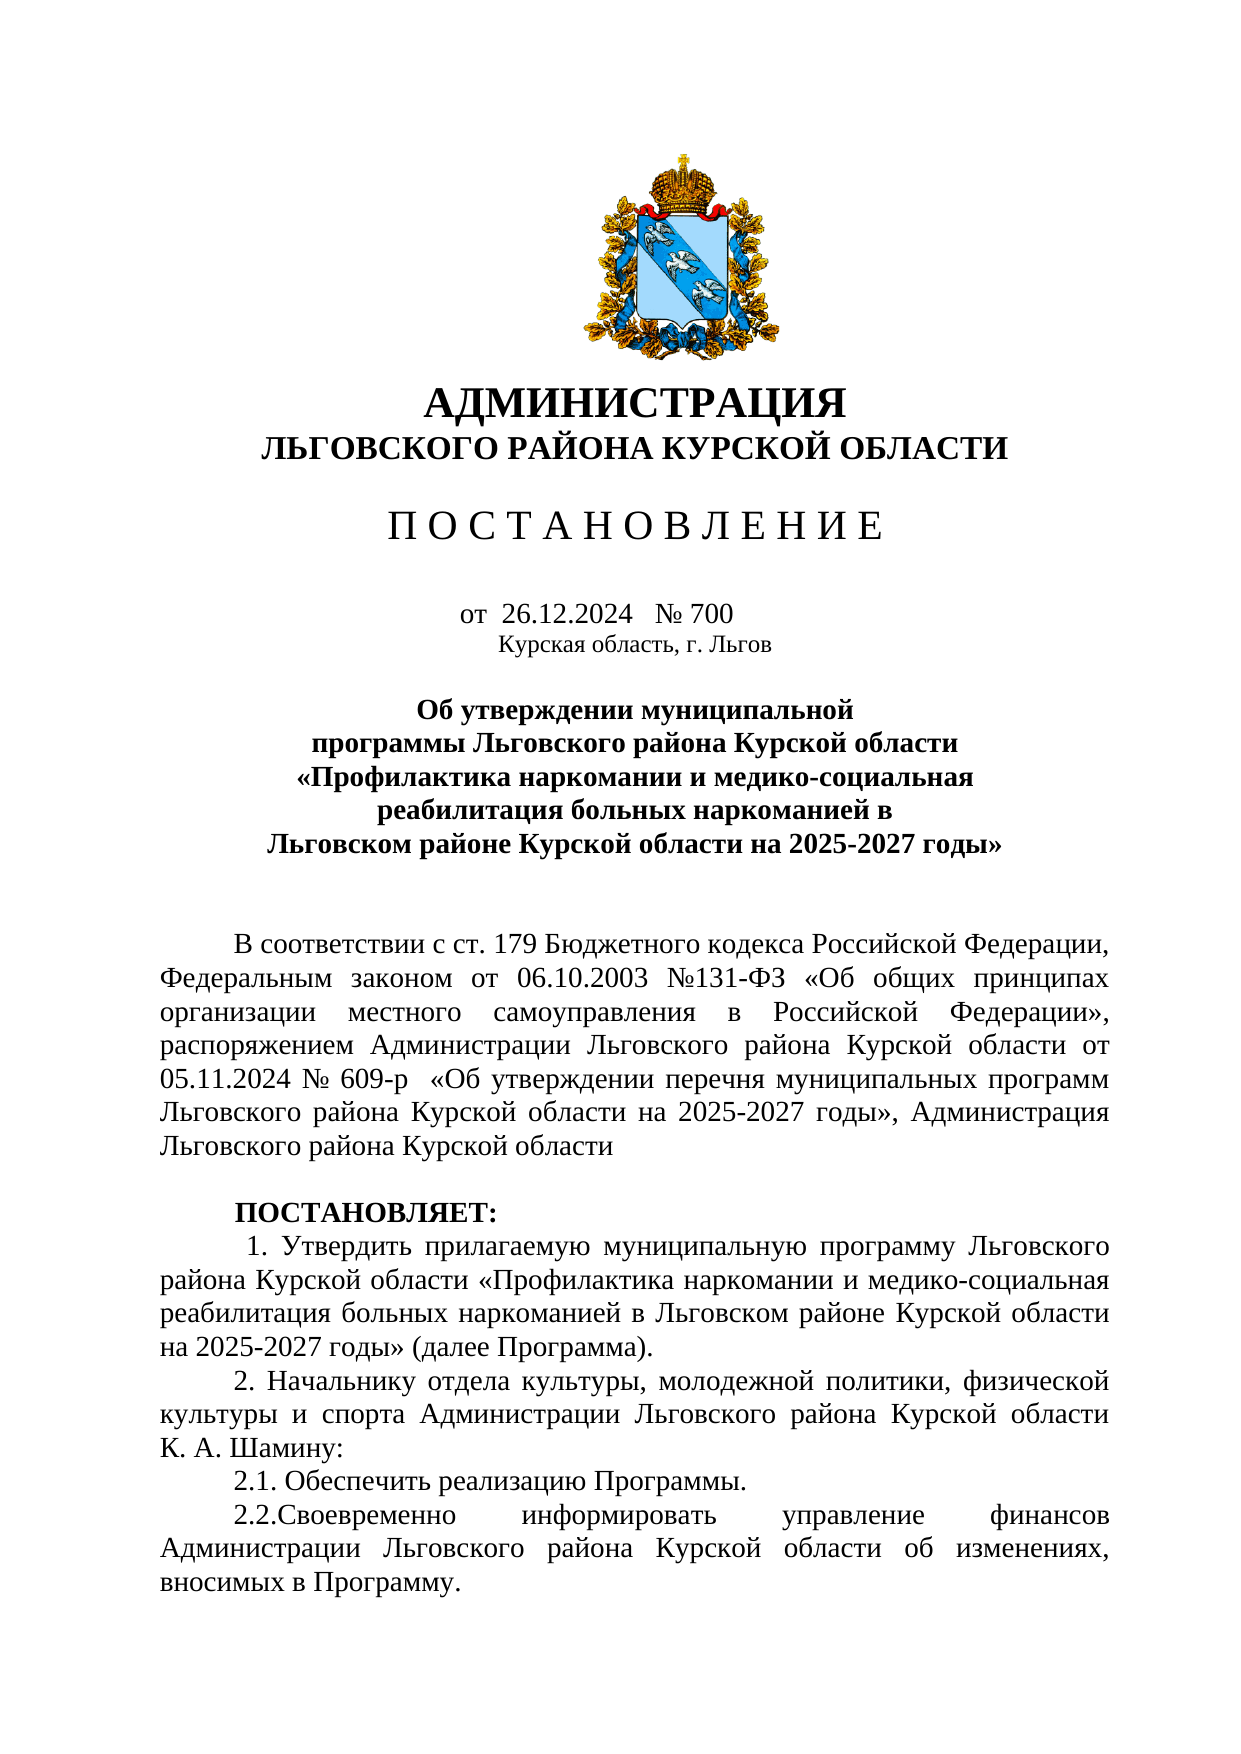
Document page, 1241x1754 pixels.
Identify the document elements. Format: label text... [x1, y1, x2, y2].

text от 26.12.2024 № 700 [384, 596, 1110, 629]
text «Профилактика наркомании и медико-социальная [159, 759, 1110, 792]
text 1. Утвердить прилагаемую муниципальную программу Льговского района Курской области «Профилактика наркомании и медико-социальная реабилитация больных наркоманией в Льговском районе Курской области на 2025-2027 годы» (далее Программа). [159, 1228, 1110, 1363]
text Льговском районе Курской области на 2025-2027 годы» [159, 826, 1110, 859]
picture [578, 151, 782, 372]
text Об утверждении муниципальной [159, 692, 1110, 725]
text Курская область, г. Льгов [159, 629, 1110, 658]
text ПОСТАНОВЛЯЕТ: [159, 1195, 1110, 1228]
text П О С Т А Н О В Л Е Н И Е [159, 500, 1110, 548]
text АДМИНИСТРАЦИЯ [159, 377, 1110, 428]
text В соответствии с ст. 179 Бюджетного кодекса Российской Федерации, Федеральным законом от 06.10.2003 №131-ФЗ «Об общих принципах организации местного самоуправления в Российской Федерации», распоряжением Администрации Льговского района Курской области от 05.11.2024 № 609-р «Об утверждении перечня муниципальных программ Льговского района Курской области на 2025-2027 годы», Администрация Льговского района Курской области [159, 927, 1110, 1161]
text реабилитация больных наркоманией в [159, 792, 1110, 826]
text 2.2.Своевременно информировать управление финансов Администрации Льговского района Курской области об изменениях, вносимых в Программу. [159, 1497, 1110, 1597]
text 2. Начальнику отдела культуры, молодежной политики, физической культуры и спорта Администрации Льговского района Курской области К. А. Шамину: [159, 1363, 1110, 1463]
text ЛЬГОВСКОГО РАЙОНА КУРСКОЙ ОБЛАСТИ [159, 428, 1110, 467]
text программы Льговского района Курской области [159, 725, 1110, 759]
text 2.1. Обеспечить реализацию Программы. [159, 1463, 1110, 1497]
